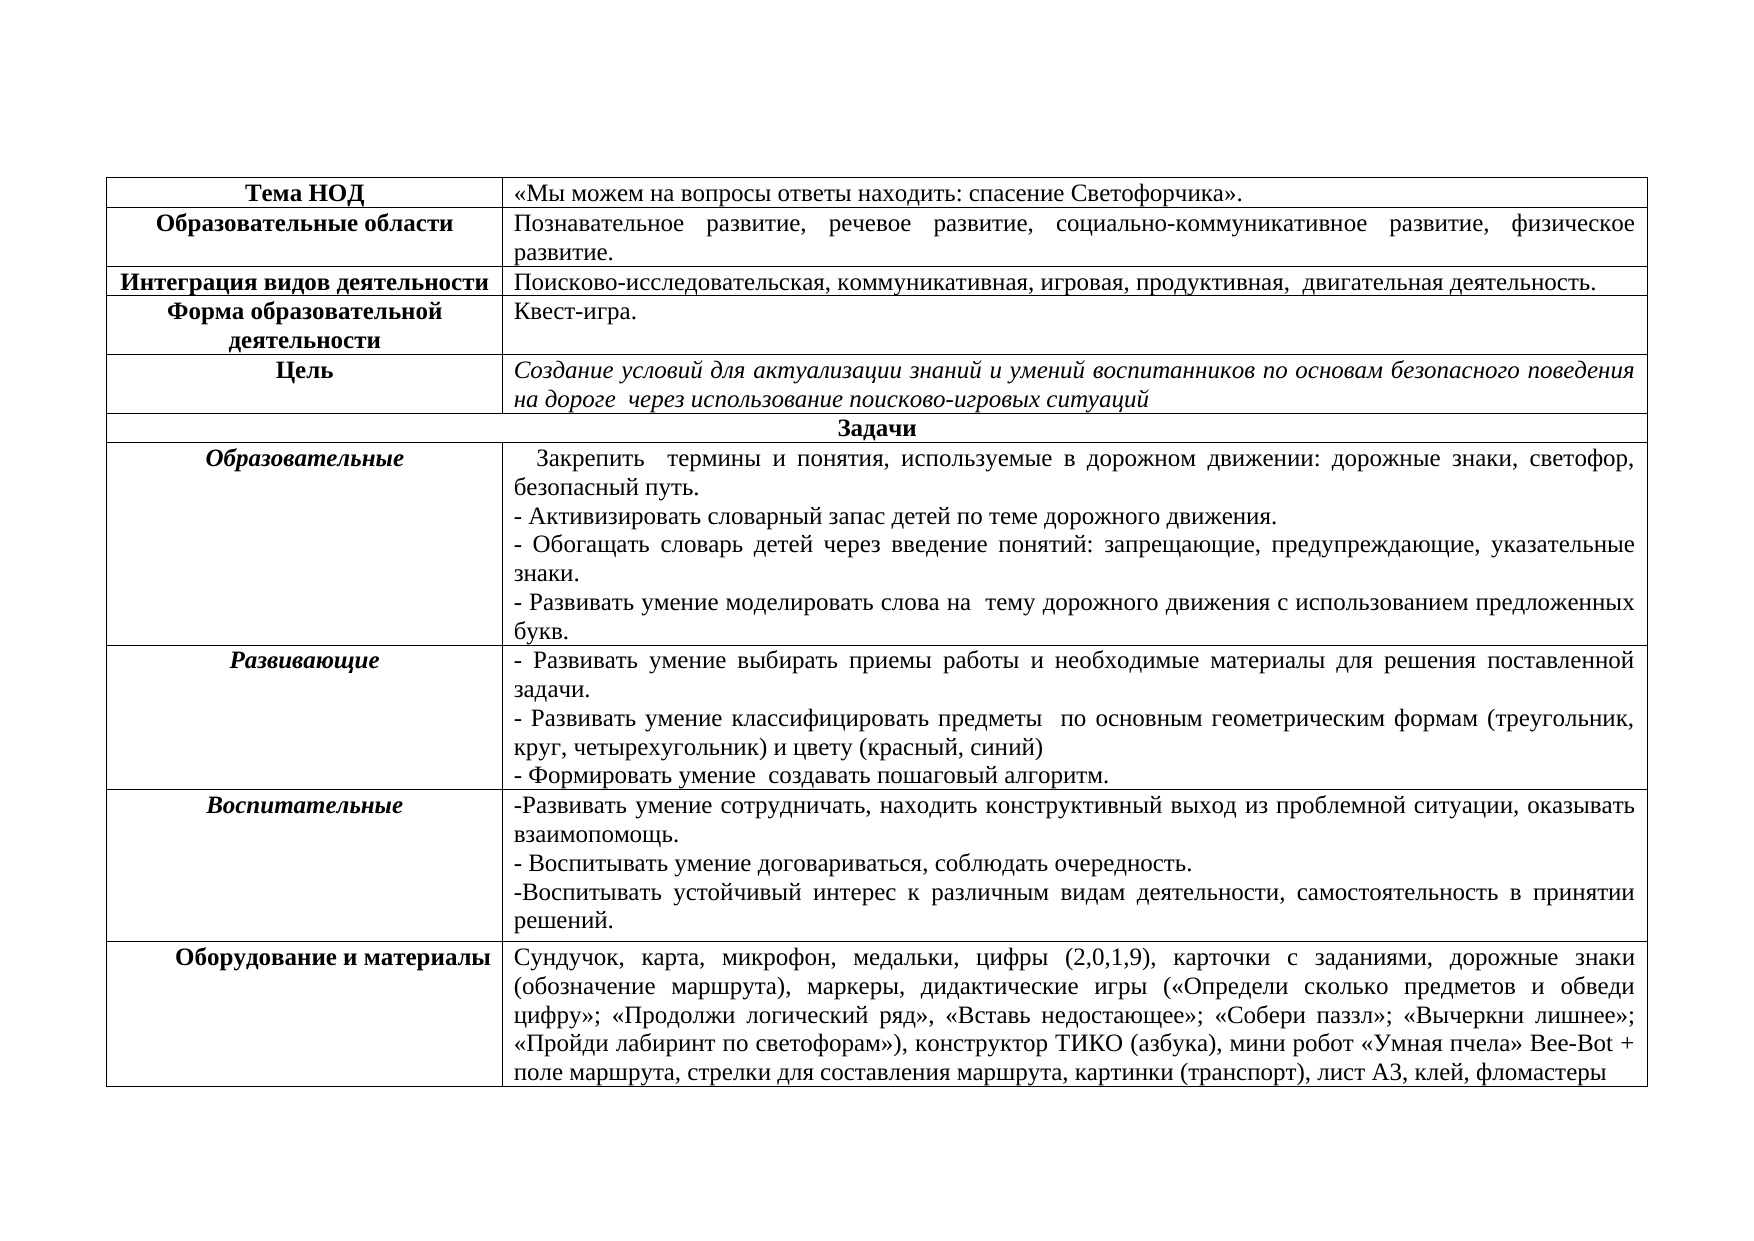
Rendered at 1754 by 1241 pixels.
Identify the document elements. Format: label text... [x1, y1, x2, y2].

table_cell Закрепить термины и понятия, используемые в дорожном движении: дорожные знаки, светофор, безопасный путь. - Активизировать словарный запас детей по теме дорожного движения. - Обогащать словарь детей через введение понятий: запрещающие, предупреждающие, указательные знаки. - Развивать умение моделировать слова на тему дорожного движения с использованием предложенных букв. [503, 443, 1647, 644]
table_cell Квест-игра. [503, 296, 1647, 354]
table_cell Образовательные области [107, 208, 502, 266]
table_cell - Развивать умение выбирать приемы работы и необходимые материалы для решения поставленной задачи. - Развивать умение классифицировать предметы по основным геометрическим формам (треугольник, круг, четырехугольник) и цвету (красный, синий) - Формировать умение создавать пошаговый алгоритм. [503, 646, 1647, 789]
table_cell Оборудование и материалы [107, 942, 502, 1086]
table_cell -Развивать умение сотрудничать, находить конструктивный выход из проблемной ситуации, оказывать взаимопомощь. - Воспитывать умение договариваться, соблюдать очередность. -Воспитывать устойчивый интерес к различным видам деятельности, самостоятельность в принятии решений. [503, 790, 1647, 941]
table_cell Познавательное развитие, речевое развитие, социально-коммуникативное развитие, физическое развитие. [503, 208, 1647, 266]
table_cell Воспитательные [107, 790, 502, 941]
table_cell Развивающие [107, 646, 502, 789]
table_cell Задачи [107, 414, 1647, 442]
table_cell Цель [107, 355, 502, 412]
table_cell Создание условий для актуализации знаний и умений воспитанников по основам безопасного поведения на дороге через использование поисково-игровых ситуаций [503, 355, 1647, 412]
table_cell Образовательные [107, 443, 502, 644]
table_cell Форма образовательной деятельности [107, 296, 502, 354]
table_cell Интеграция видов деятельности [107, 267, 502, 295]
table_header Тема НОД [107, 178, 502, 207]
table_header «Мы можем на вопросы ответы находить: спасение Светофорчика». [503, 178, 1647, 207]
table_cell Сундучок, карта, микрофон, медальки, цифры (2,0,1,9), карточки с заданиями, дорожные знаки (обозначение маршрута), маркеры, дидактические игры («Определи сколько предметов и обведи цифру»; «Продолжи логический ряд», «Вставь недостающее»; «Собери паззл»; «Вычеркни лишнее»; «Пройди лабиринт по светофорам»), конструктор ТИКО (азбука), мини робот «Умная пчела» Bee-Bot + поле маршрута, стрелки для составления маршрута, картинки (транспорт), лист А3, клей, фломастеры [503, 942, 1647, 1086]
table_cell Поисково-исследовательская, коммуникативная, игровая, продуктивная, двигательная деятельность. [503, 267, 1647, 295]
